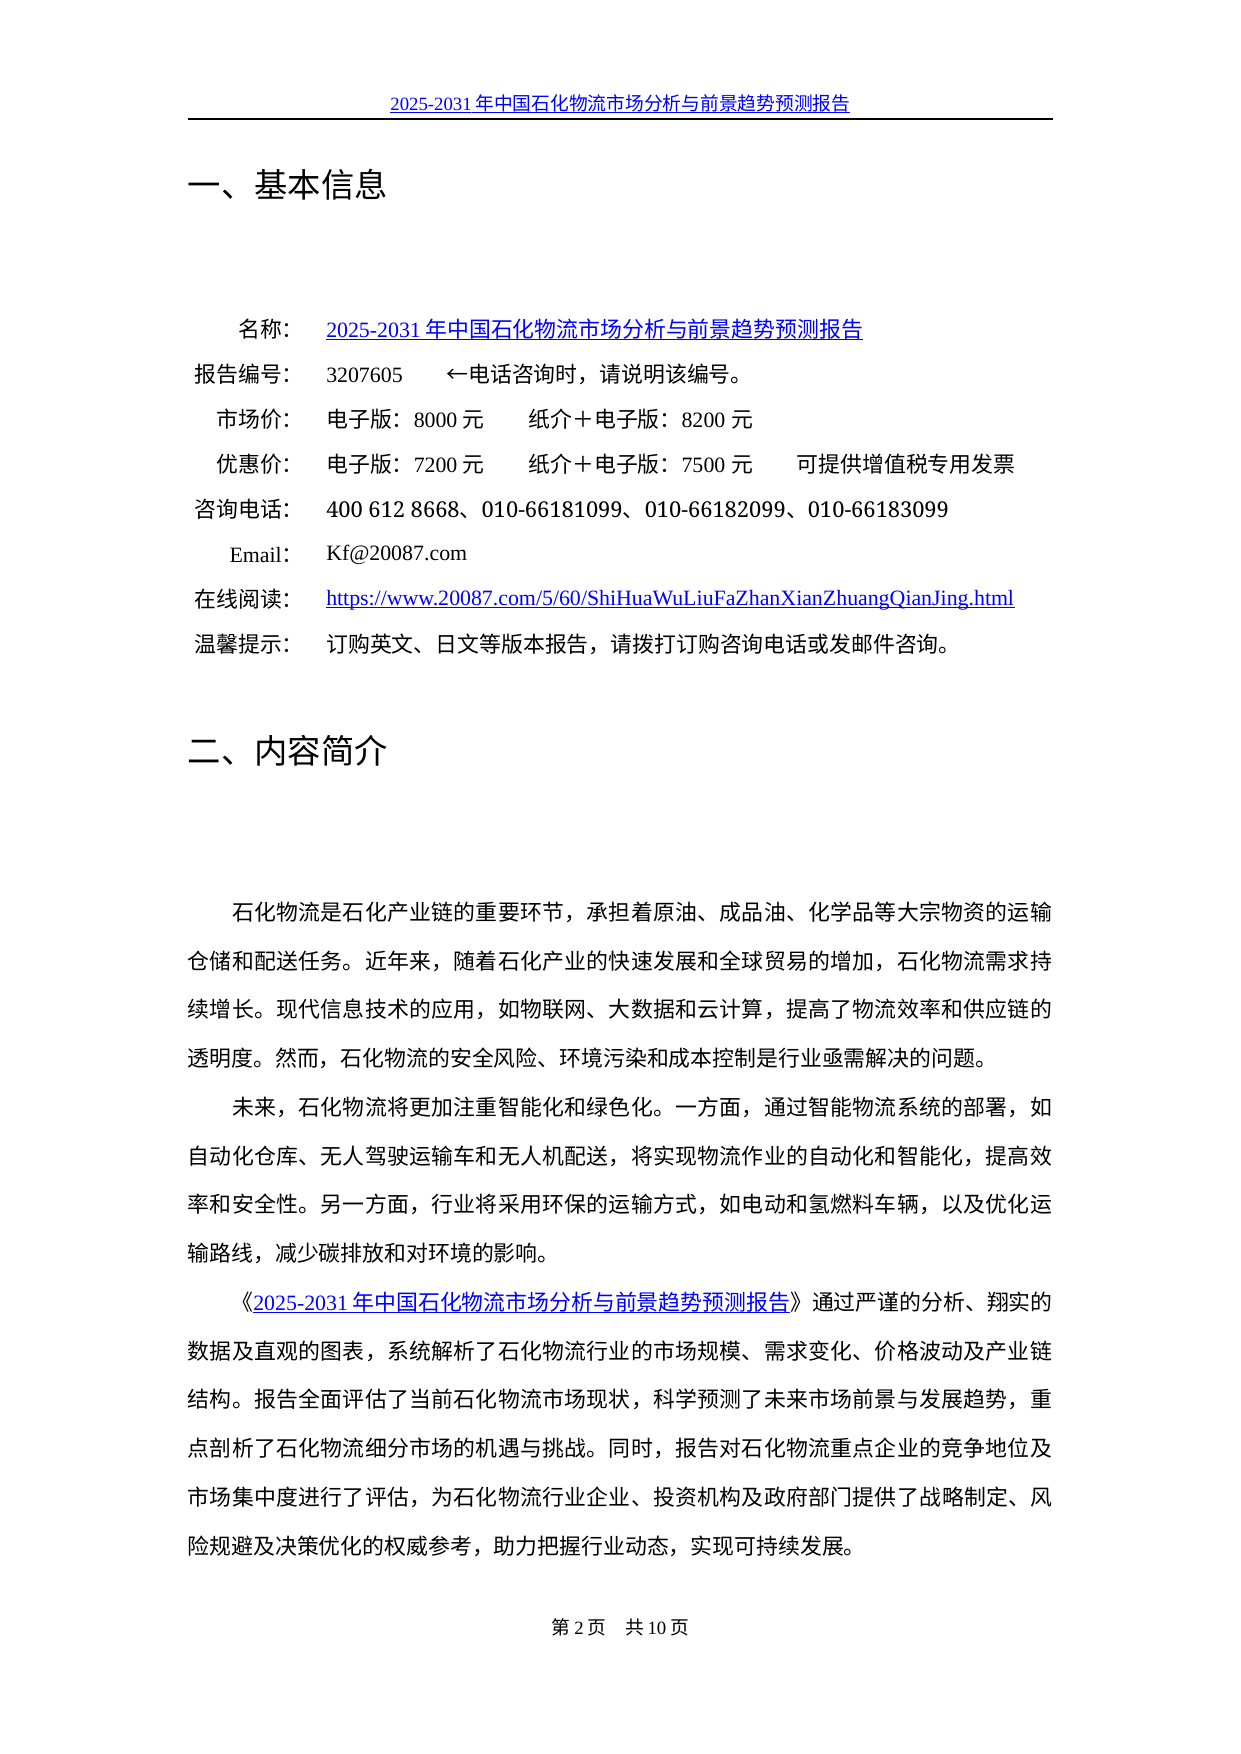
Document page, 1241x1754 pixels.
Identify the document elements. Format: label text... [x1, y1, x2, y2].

table_header 名称： [167, 312, 315, 357]
table_cell 400 612 8668、010-66181099、010-66182099、010-66183099 [315, 492, 1073, 537]
table_cell Kf@20087.com [315, 537, 1073, 582]
table_header 2025-2031年中国石化物流市场分析与前景趋势预测报告 [315, 312, 1073, 357]
table_cell 咨询电话： [167, 492, 315, 537]
table_cell 订购英文、日文等版本报告，请拨打订购咨询电话或发邮件咨询。 [315, 627, 1073, 672]
table_cell 市场价： [167, 402, 315, 447]
table_cell 报告编号： [167, 357, 315, 402]
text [187, 894, 1053, 1561]
table_cell 3207605 ←电话咨询时，请说明该编号。 [315, 357, 1073, 402]
title 二、内容简介 [187, 717, 1053, 782]
table_cell 电子版：8000 元 纸介＋电子版：8200 元 [315, 402, 1073, 447]
table_cell 电子版：7200 元 纸介＋电子版：7500 元 可提供增值税专用发票 [315, 447, 1073, 492]
title 一、基本信息 [187, 150, 1053, 215]
table_cell [315, 582, 1073, 627]
table_cell 在线阅读： [167, 582, 315, 627]
table_cell Email： [167, 537, 315, 582]
table_cell 温馨提示： [167, 627, 315, 672]
table_cell 优惠价： [167, 447, 315, 492]
